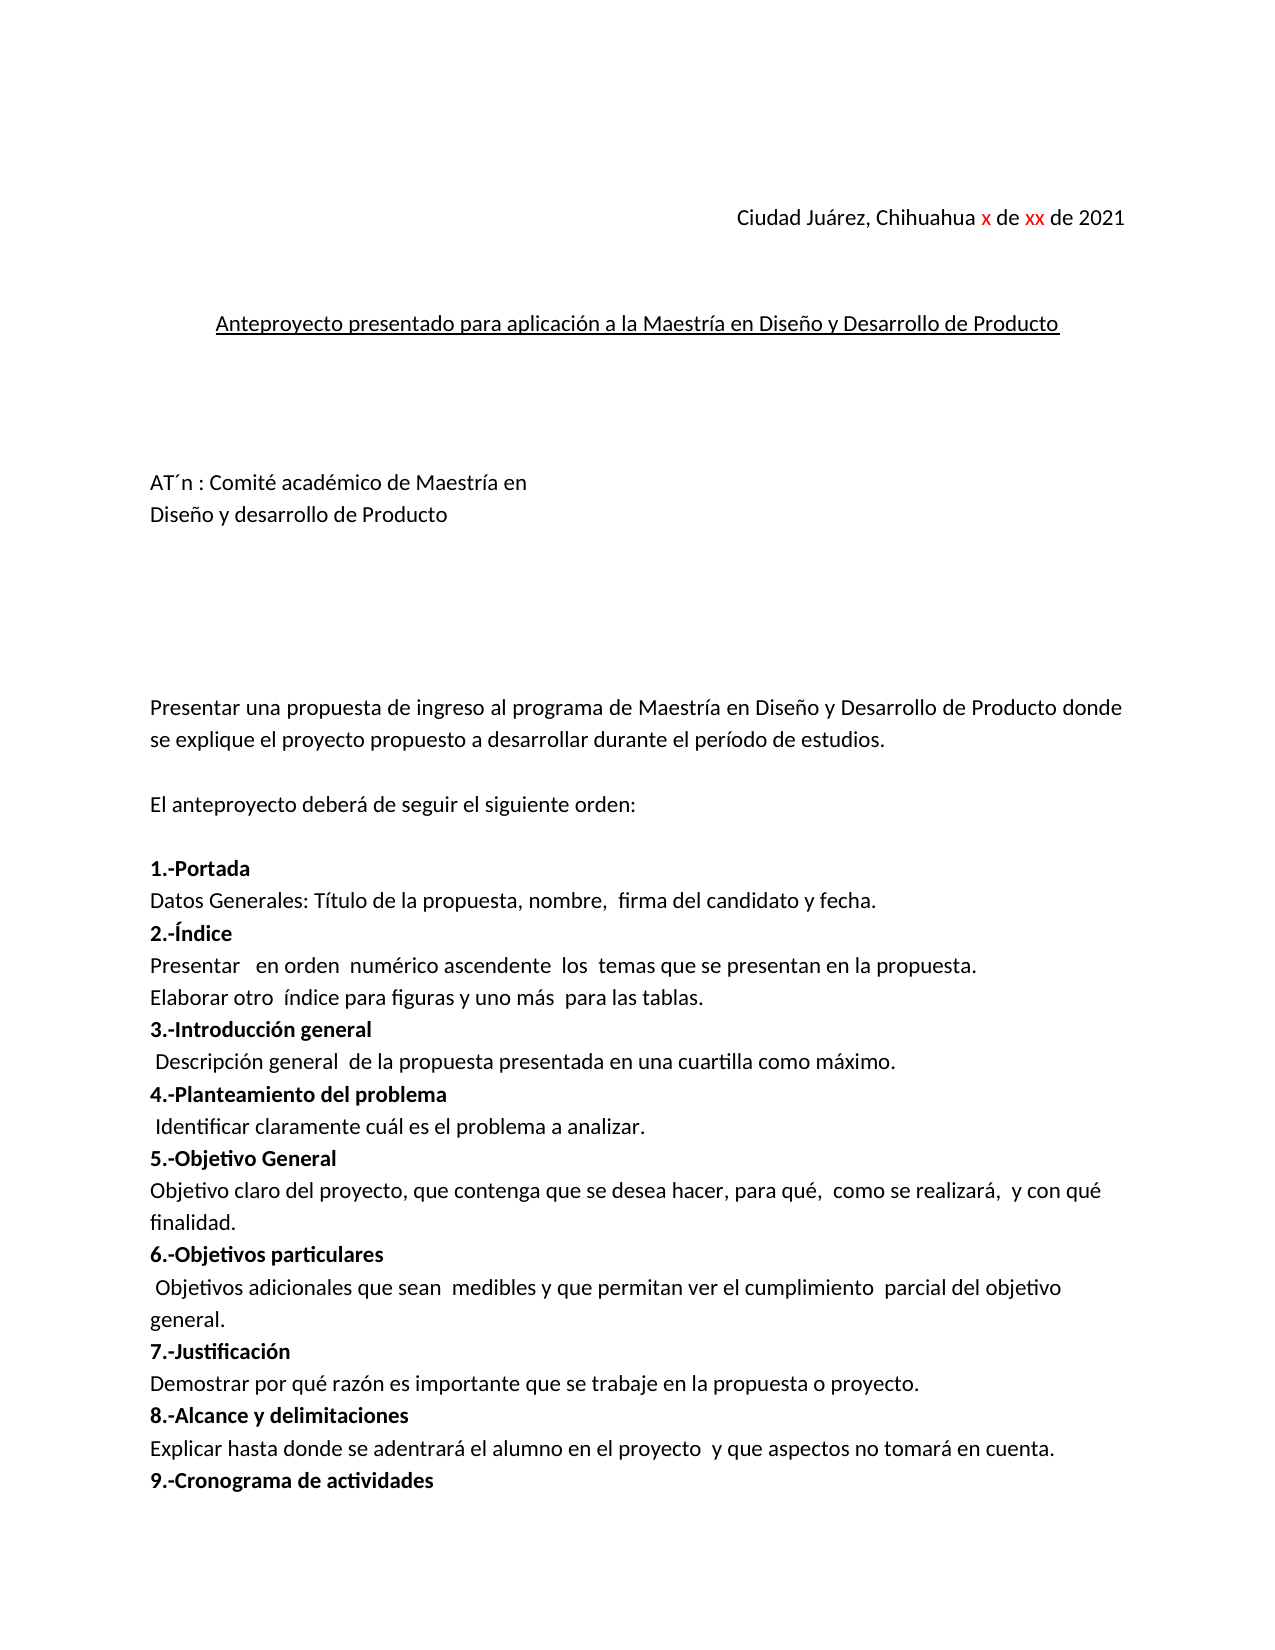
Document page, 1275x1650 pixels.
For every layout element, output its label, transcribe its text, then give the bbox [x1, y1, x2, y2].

text 3.-Introducción general [150, 1015, 1125, 1043]
text AT´n : Comité académico de Maestría en [150, 468, 1125, 496]
text Objetivo claro del proyecto, que contenga que se desea hacer, para qué, como se realizará, y con qué finalidad. [150, 1176, 1125, 1236]
text Ciudad Juárez, Chihuahua x de xx de 2021 [150, 203, 1125, 231]
text El anteproyecto deberá de seguir el siguiente orden: [150, 790, 1125, 818]
text Identificar claramente cuál es el problema a analizar. [150, 1112, 1125, 1140]
text 4.-Planteamiento del problema [150, 1080, 1125, 1108]
text Objetivos adicionales que sean medibles y que permitan ver el cumplimiento parcial del objetivo general. [150, 1273, 1125, 1333]
text Datos Generales: Título de la propuesta, nombre, firma del candidato y fecha. [150, 887, 1125, 914]
text Presentar en orden numérico ascendente los temas que se presentan en la propuesta. [150, 951, 1125, 979]
text Diseño y desarrollo de Producto [150, 500, 1125, 528]
text 9.-Cronograma de actividades [150, 1466, 1125, 1494]
text Presentar una propuesta de ingreso al programa de Maestría en Diseño y Desarrollo de Producto donde se explique el proyecto propuesto a desarrollar durante el período de estudios. [150, 693, 1125, 754]
text Elaborar otro índice para figuras y uno más para las tablas. [150, 983, 1125, 1011]
text Descripción general de la propuesta presentada en una cuartilla como máximo. [150, 1047, 1125, 1076]
text 1.-Portada [150, 854, 1125, 882]
text 2.-Índice [150, 919, 1125, 947]
text 6.-Objetivos particulares [150, 1241, 1125, 1269]
text 8.-Alcance y delimitaciones [150, 1402, 1125, 1429]
text Anteproyecto presentado para aplicación a la Maestría en Diseño y Desarrollo de Producto [150, 309, 1125, 337]
text Explicar hasta donde se adentrará el alumno en el proyecto y que aspectos no tomará en cuenta. [150, 1434, 1125, 1462]
text Demostrar por qué razón es importante que se trabaje en la propuesta o proyecto. [150, 1369, 1125, 1397]
text 5.-Objetivo General [150, 1144, 1125, 1172]
text 7.-Justificación [150, 1337, 1125, 1365]
